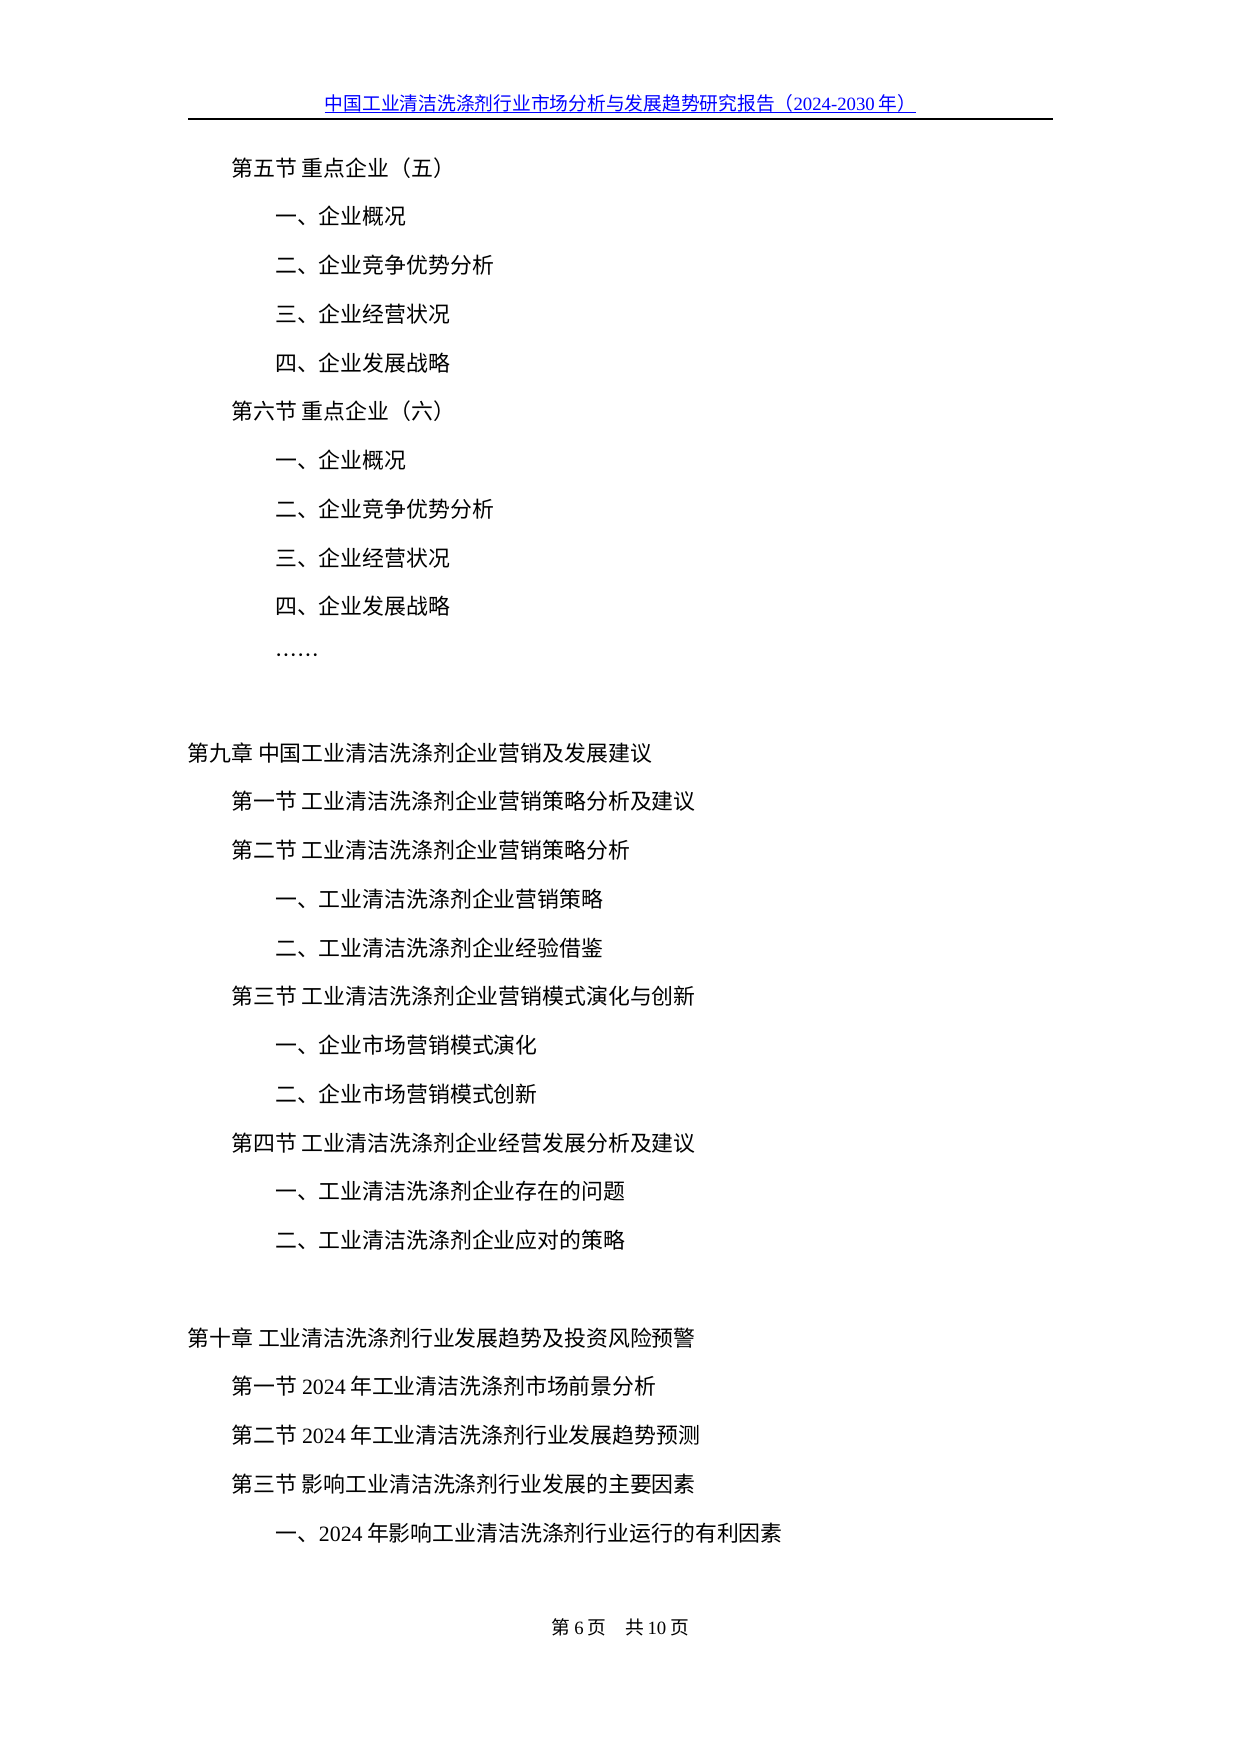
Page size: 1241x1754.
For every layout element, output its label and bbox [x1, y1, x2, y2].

text [187, 150, 1053, 1548]
